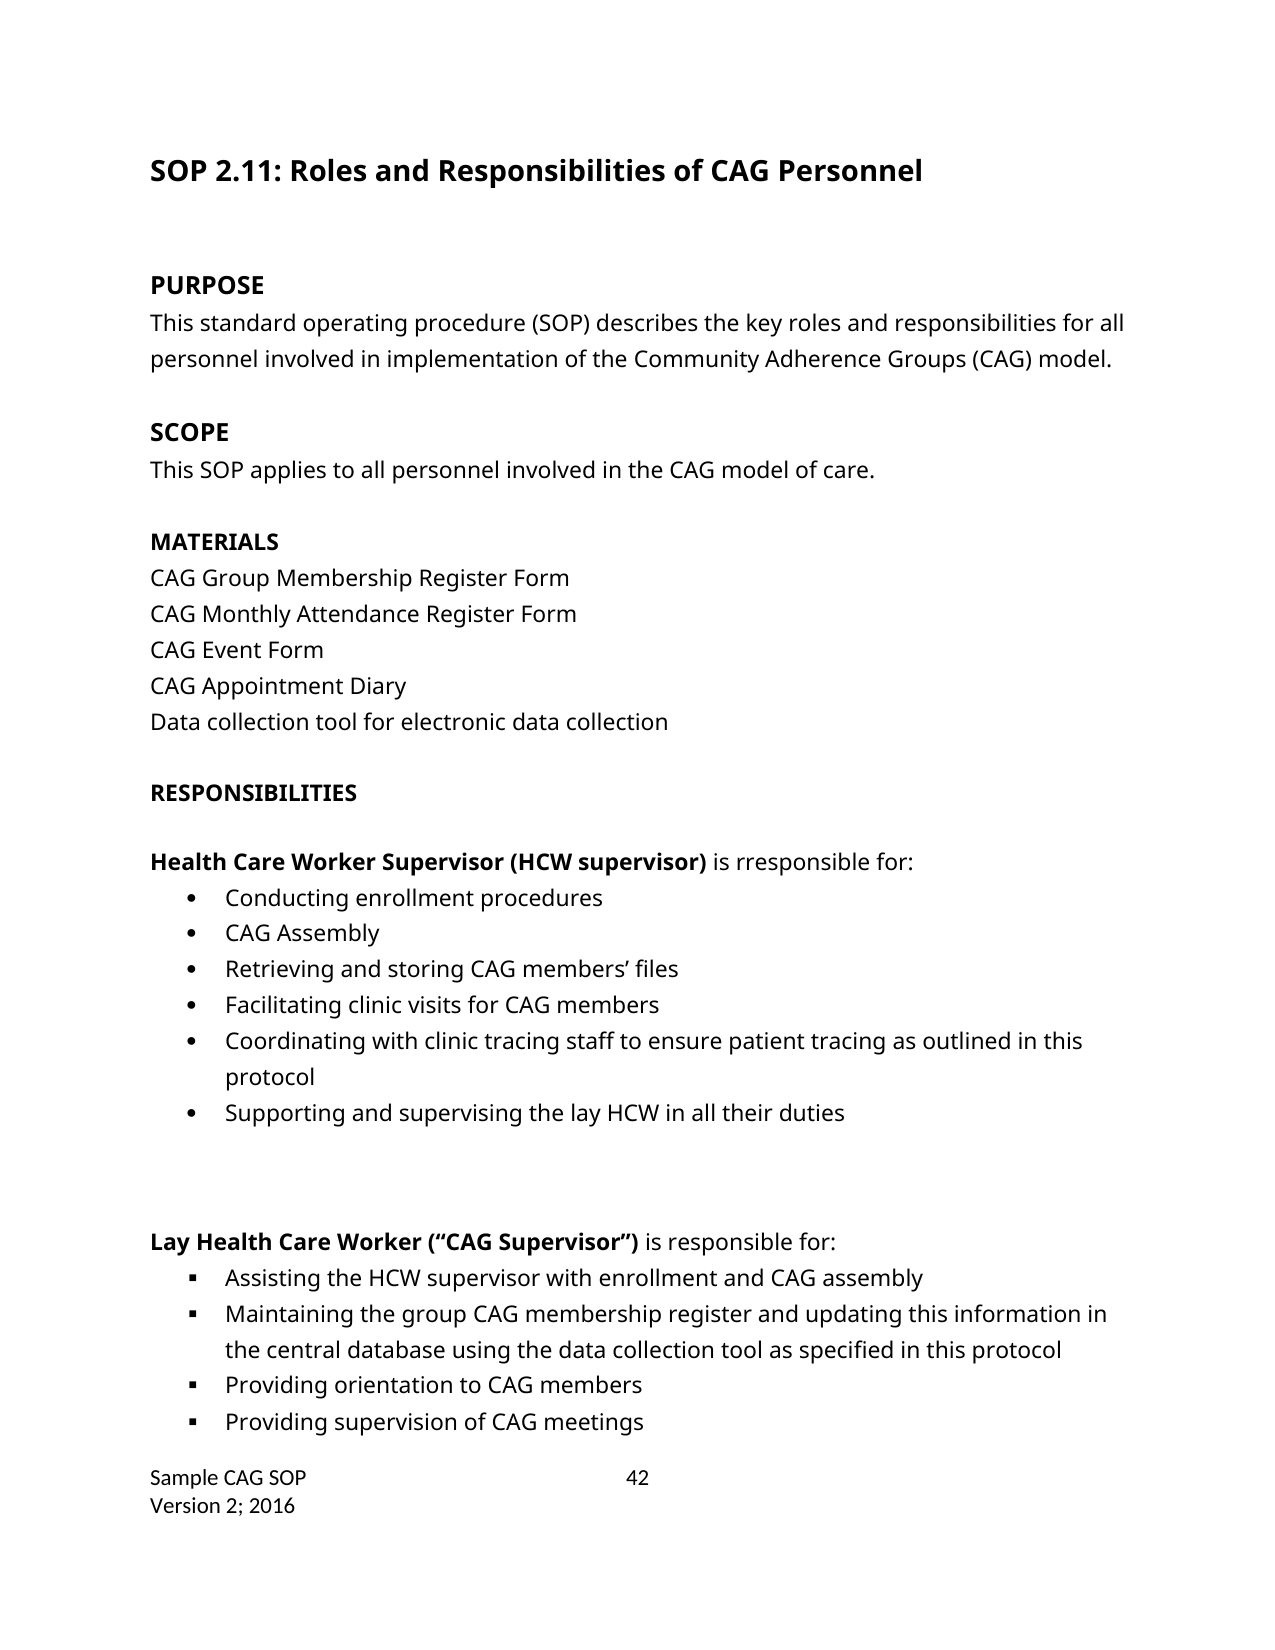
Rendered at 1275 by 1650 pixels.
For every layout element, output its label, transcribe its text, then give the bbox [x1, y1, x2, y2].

list Providing supervision of CAG meetings [187, 1405, 1125, 1437]
list Coordinating with clinic tracing staff to ensure patient tracing as outlined in this protocol [187, 1025, 1125, 1092]
text Data collection tool for electronic data collection [150, 706, 1125, 737]
list CAG Assembly [187, 917, 1125, 949]
text CAG Appointment Diary [150, 669, 1125, 701]
subtitle SCOPE [150, 415, 1125, 449]
text CAG Event Form [150, 634, 1125, 665]
list Conducting enrollment procedures [187, 881, 1125, 913]
text CAG Group Membership Register Form [150, 562, 1125, 593]
text Health Care Worker Supervisor (HCW supervisor) is rresponsible for: [150, 846, 1125, 877]
list Maintaining the group CAG membership register and updating this information in the central database using the data collection tool as specified in this protocol [187, 1298, 1125, 1365]
text This standard operating procedure (SOP) describes the key roles and responsibilities for all personnel involved in implementation of the Community Adherence Groups (CAG) model. [150, 307, 1125, 374]
list Assisting the HCW supervisor with enrollment and CAG assembly [187, 1262, 1125, 1293]
list Providing orientation to CAG members [187, 1369, 1125, 1401]
text Lay Health Care Worker (“CAG Supervisor”) is responsible for: [150, 1226, 1125, 1257]
list Supporting and supervising the lay HCW in all their duties [187, 1097, 1125, 1128]
text CAG Monthly Attendance Register Form [150, 598, 1125, 629]
text This SOP applies to all personnel involved in the CAG model of care. [150, 454, 1125, 485]
text SOP 2.11: Roles and Responsibilities of CAG Personnel [150, 150, 1125, 190]
text MATERIALS [150, 526, 1125, 557]
list Facilitating clinic visits for CAG members [187, 989, 1125, 1021]
subtitle PURPOSE [150, 268, 1125, 302]
text RESPONSIBILITIES [150, 777, 1125, 809]
list Retrieving and storing CAG members’ files [187, 953, 1125, 984]
